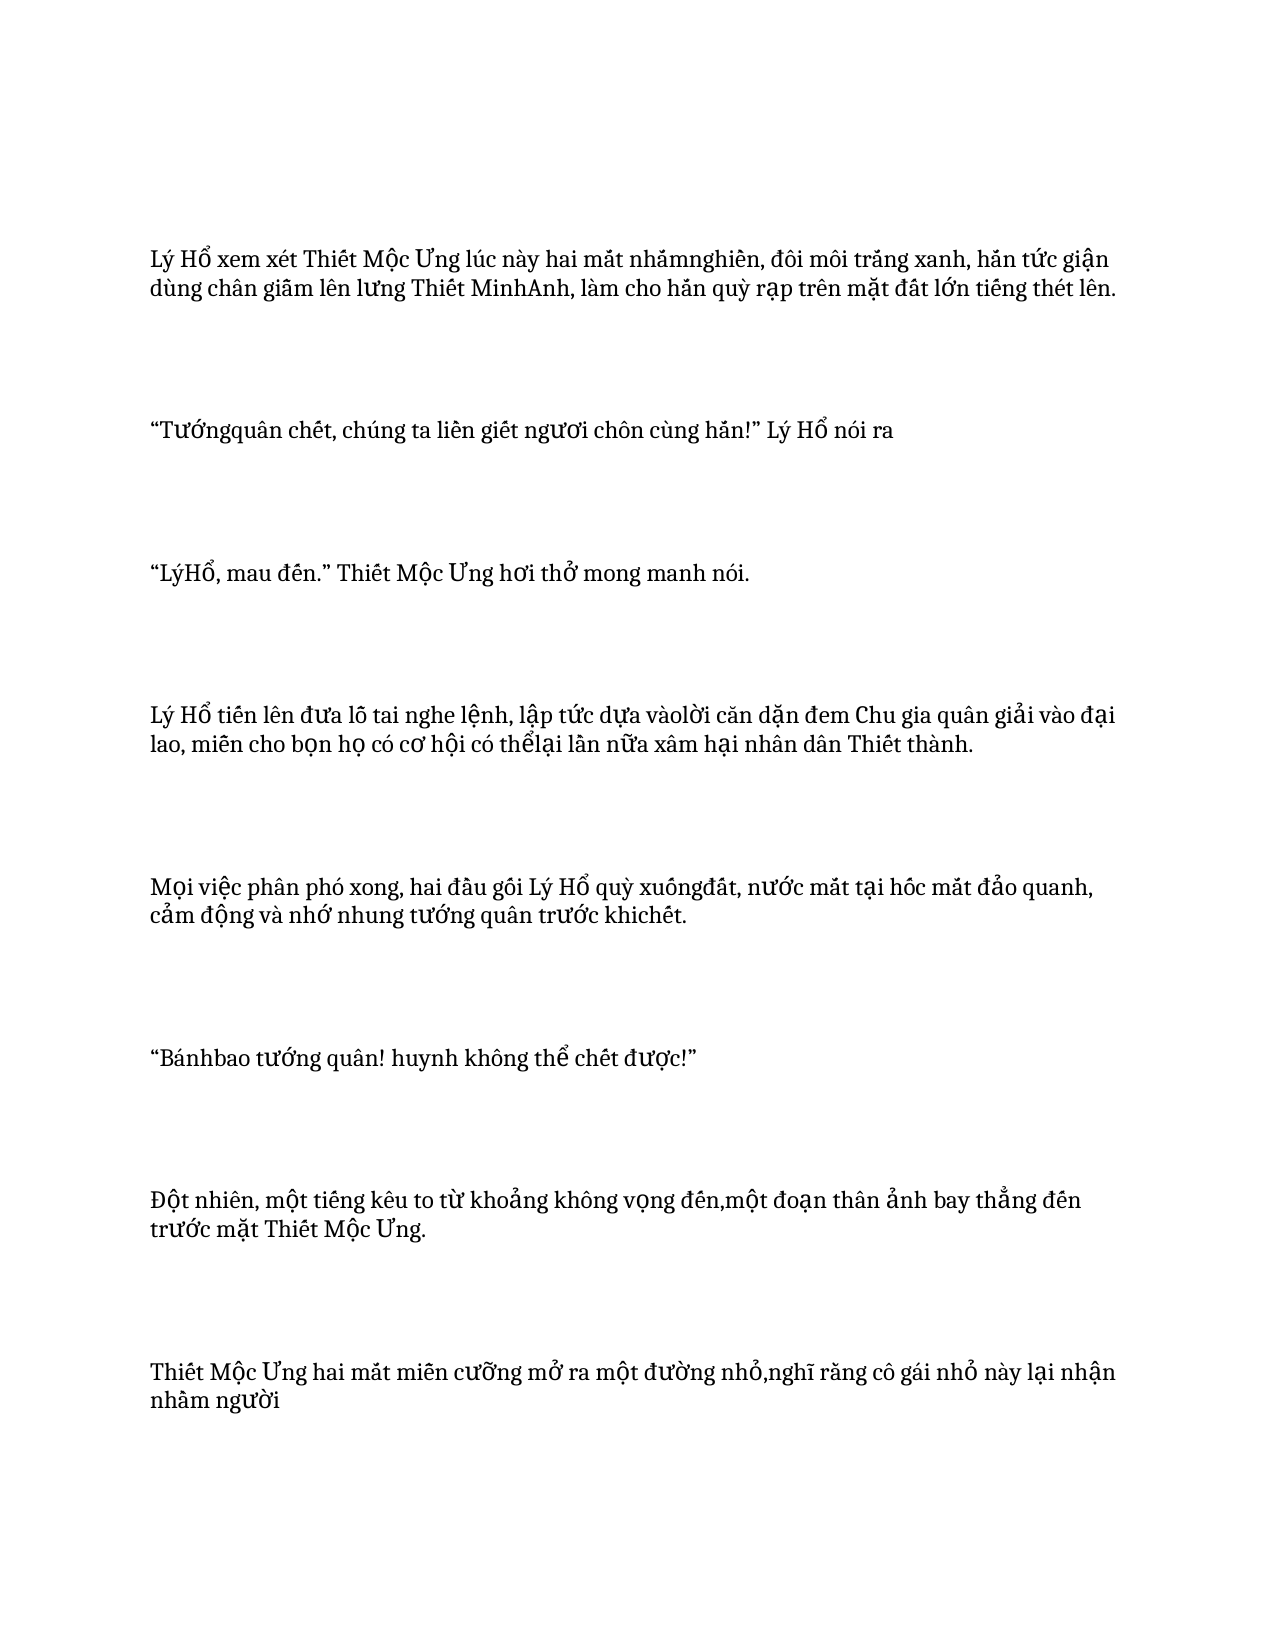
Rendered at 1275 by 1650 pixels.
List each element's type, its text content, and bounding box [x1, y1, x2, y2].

text “Bánhbao tướng quân! huynh không thể chết được!” [150, 1044, 1125, 1072]
text Đột nhiên, một tiếng kêu to từ khoảng không vọng đến,một đoạn thân ảnh bay thẳng đến trước mặt Thiết Mộc Ưng. [150, 1186, 1125, 1244]
text Mọi việc phân phó xong, hai đầu gối Lý Hổ quỳ xuốngđất, nước mắt tại hốc mắt đảo quanh, cảm động và nhớ nhung tướng quân trước khichết. [150, 872, 1125, 930]
text “Tướngquân chết, chúng ta liền giết ngươi chôn cùng hắn!” Lý Hổ nói ra [150, 416, 1125, 445]
text Thiết Mộc Ưng hai mắt miễn cưỡng mở ra một đường nhỏ,nghĩ rằng cô gái nhỏ này lại nhận nhầm người [150, 1357, 1125, 1415]
text Lý Hổ tiến lên đưa lỗ tai nghe lệnh, lập tức dựa vàolời căn dặn đem Chu gia quân giải vào đại lao, miễn cho bọn họ có cơ hội có thểlại lần nữa xâm hại nhân dân Thiết thành. [150, 701, 1125, 759]
text “LýHổ, mau đến.” Thiết Mộc Ưng hơi thở mong manh nói. [150, 559, 1125, 587]
text Lý Hổ xem xét Thiết Mộc Ưng lúc này hai mắt nhắmnghiền, đôi môi trắng xanh, hắn tức giận dùng chân giẫm lên lưng Thiết MinhAnh, làm cho hắn quỳ rạp trên mặt đất lớn tiếng thét lên. [150, 245, 1125, 302]
